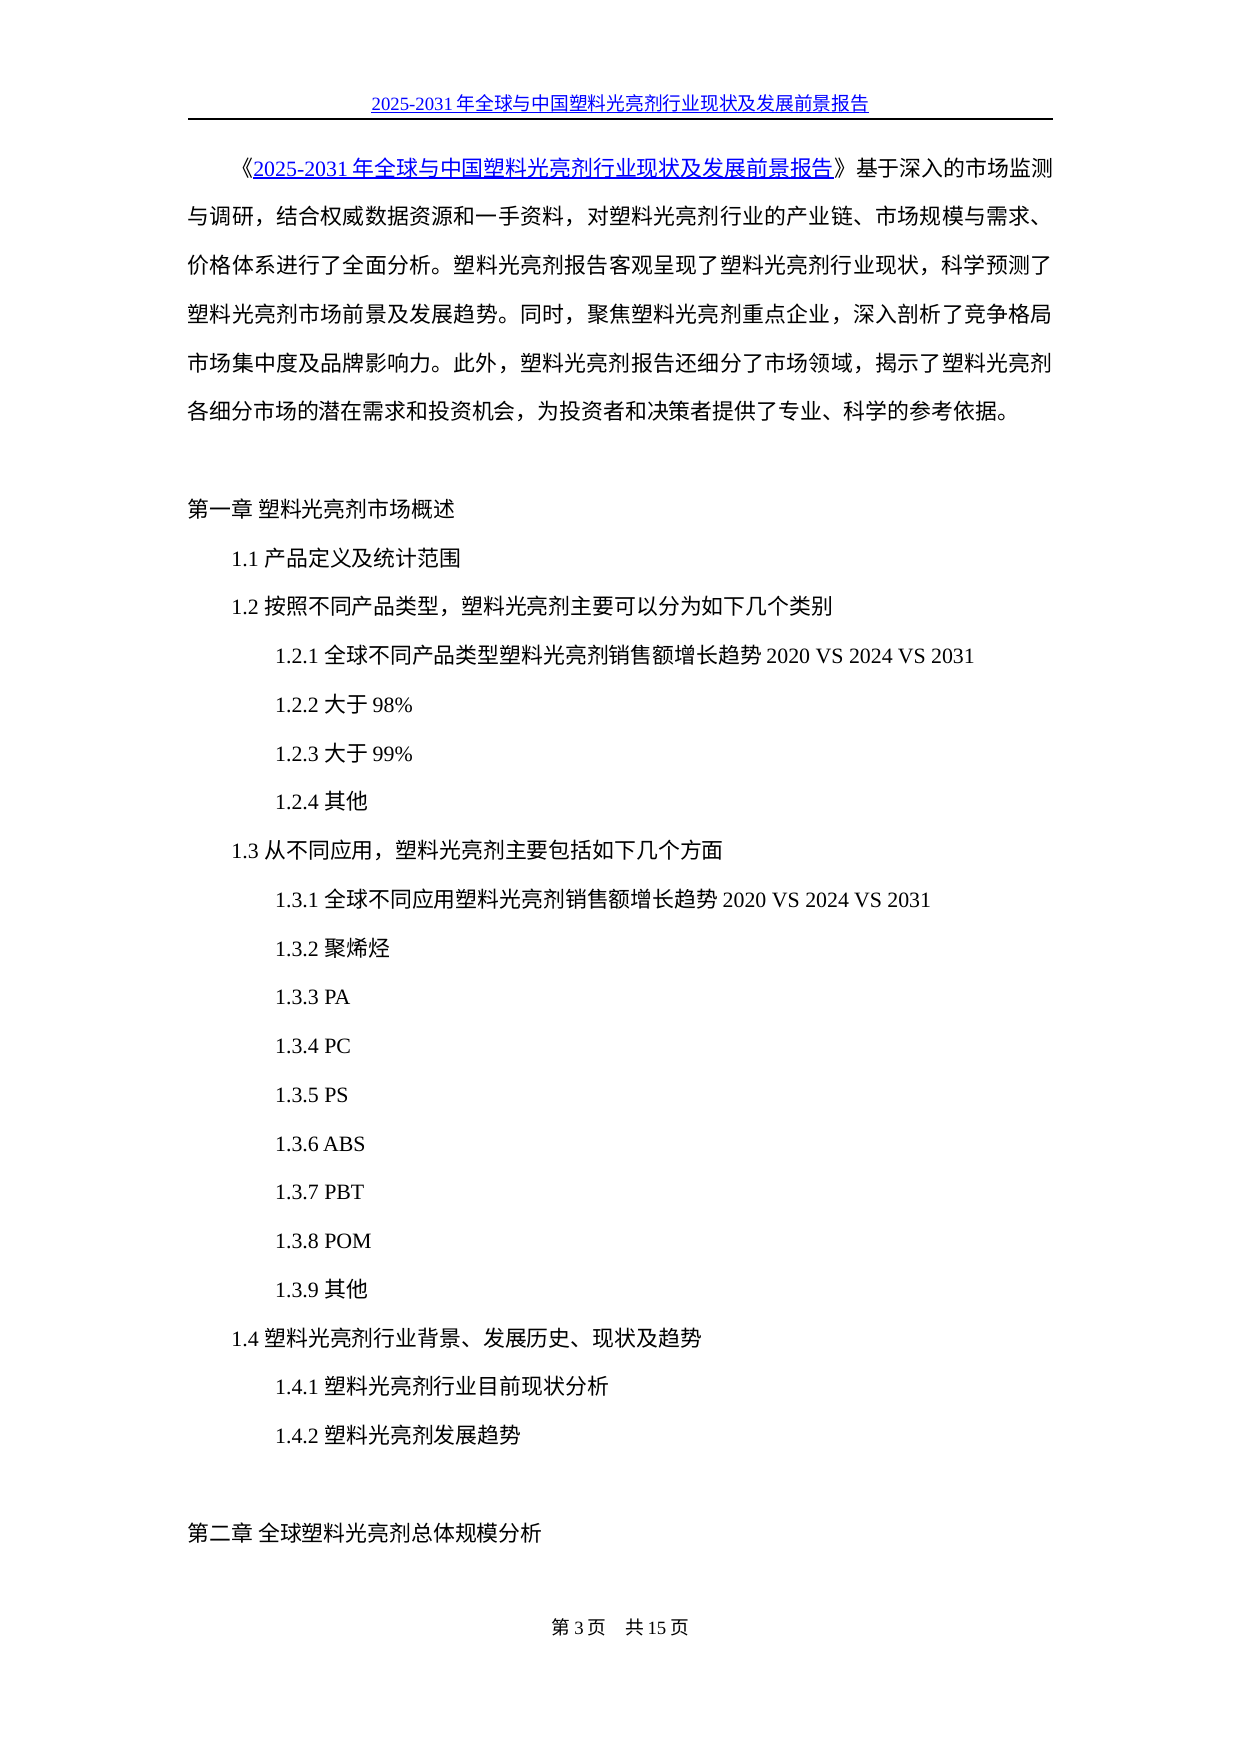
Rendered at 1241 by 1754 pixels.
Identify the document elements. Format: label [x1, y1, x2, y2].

text [187, 150, 1053, 1548]
